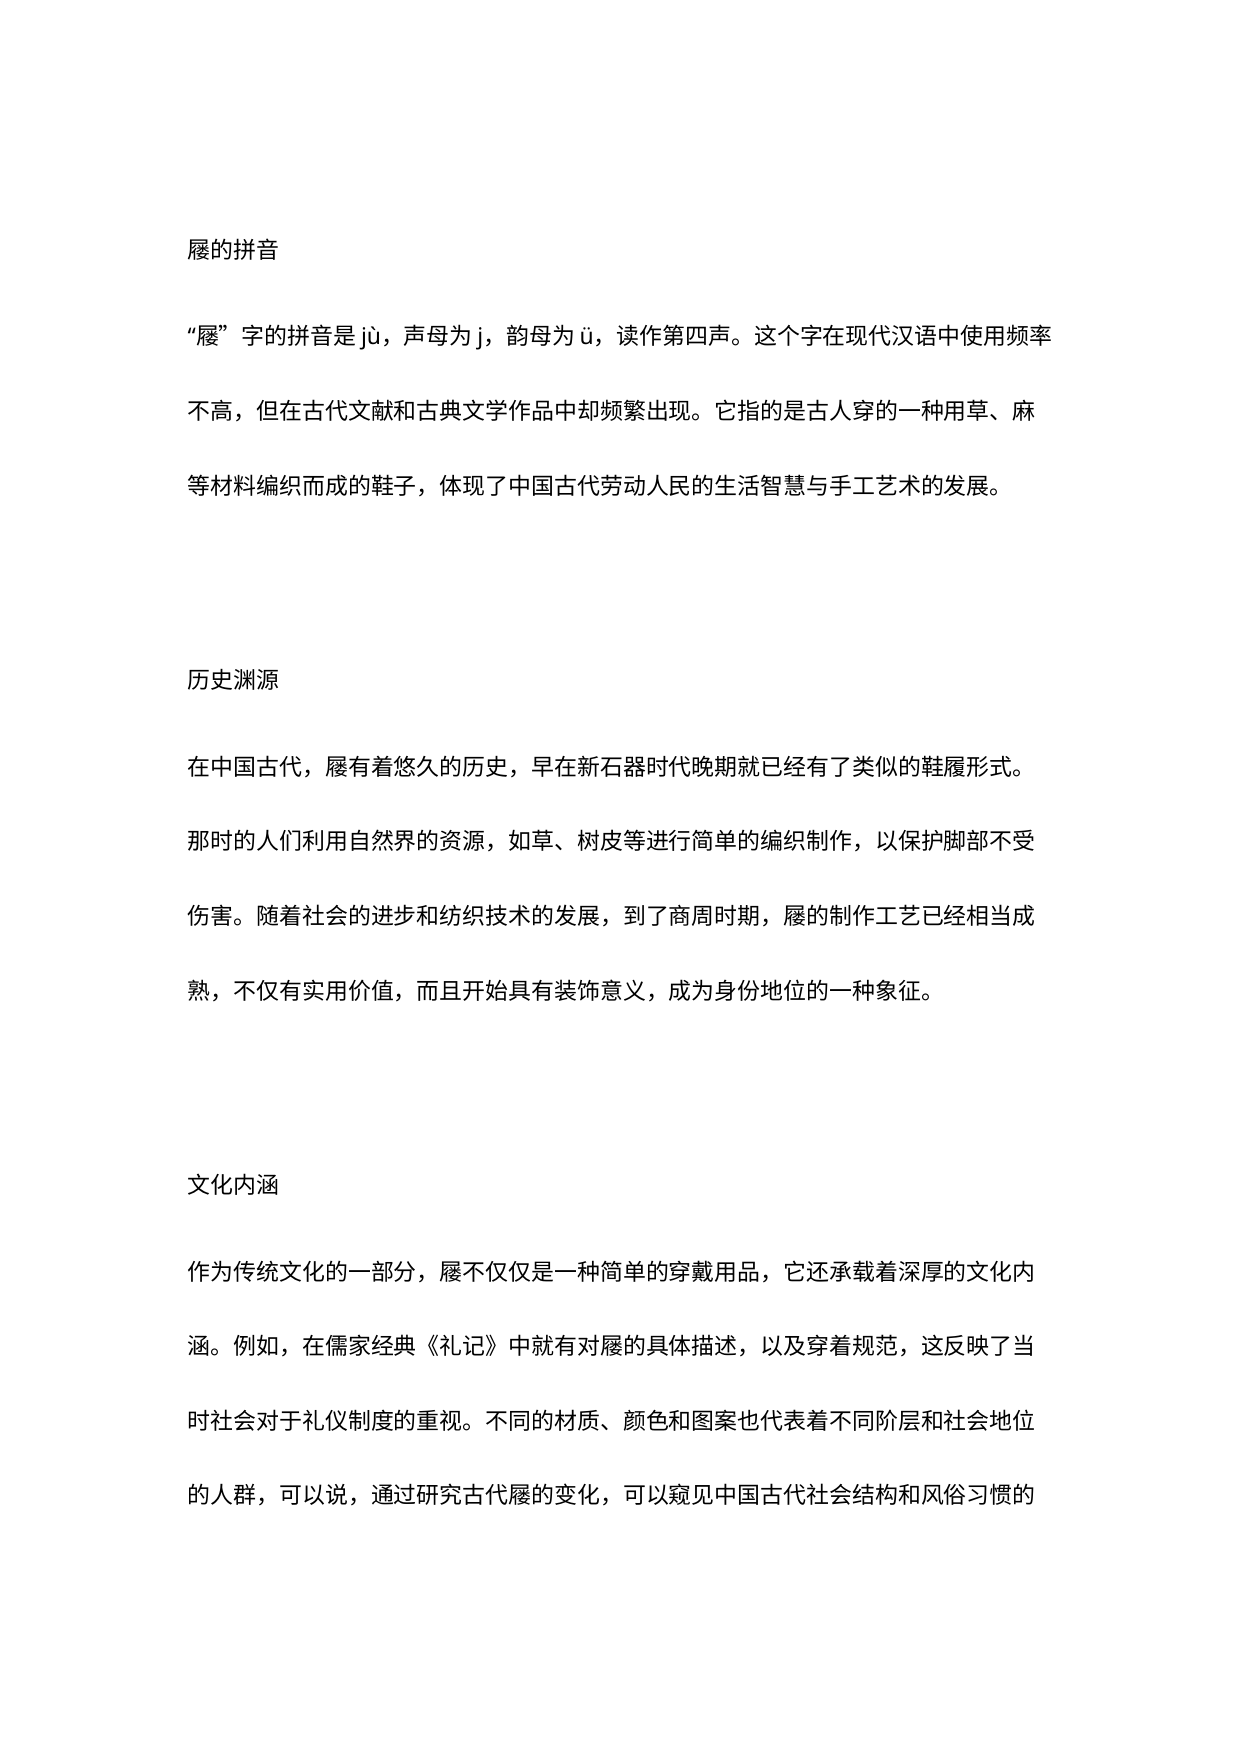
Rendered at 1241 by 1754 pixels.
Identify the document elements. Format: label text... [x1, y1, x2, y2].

text 文化内涵 [187, 1151, 1053, 1216]
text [187, 1237, 1053, 1527]
text “屦”字的拼音是jù，声母为j，韵母为ü，读作第四声。这个字在现代汉语中使用频率不高，但在古代文献和古典文学作品中却频繁出现。它指的是古人穿的一种用草、麻等材料编织而成的鞋子，体现了中国古代劳动人民的生活智慧与手工艺术的发展。 [187, 302, 1053, 517]
text 屦的拼音 [187, 216, 1053, 281]
text 历史渊源 [187, 646, 1053, 711]
text 在中国古代，屦有着悠久的历史，早在新石器时代晚期就已经有了类似的鞋履形式。那时的人们利用自然界的资源，如草、树皮等进行简单的编织制作，以保护脚部不受伤害。随着社会的进步和纺织技术的发展，到了商周时期，屦的制作工艺已经相当成熟，不仅有实用价值，而且开始具有装饰意义，成为身份地位的一种象征。 [187, 733, 1053, 1022]
